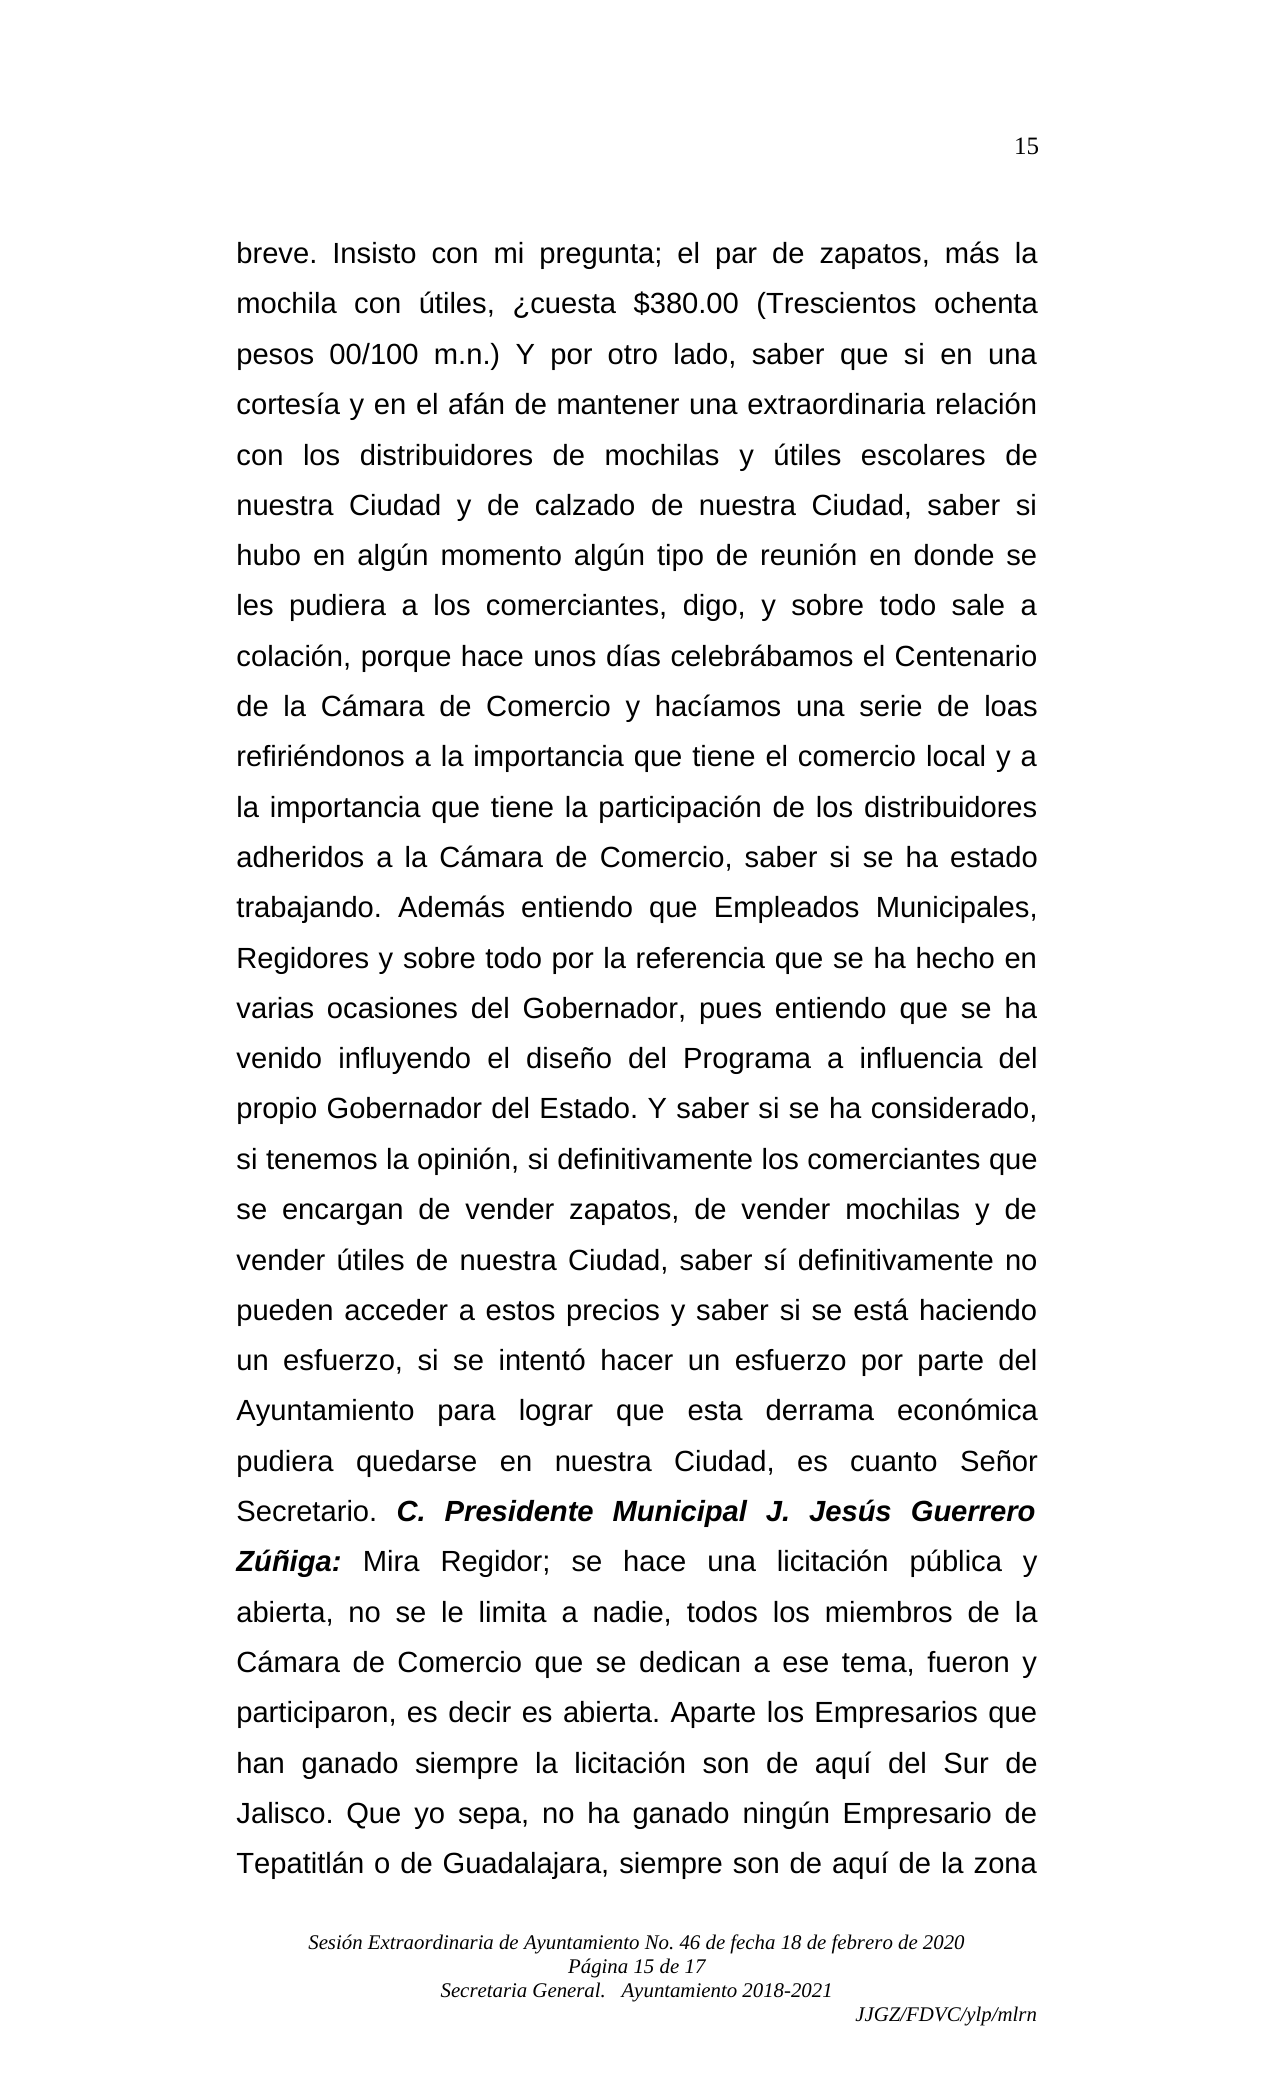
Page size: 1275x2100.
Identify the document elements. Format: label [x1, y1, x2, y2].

text [236, 236, 1039, 1880]
